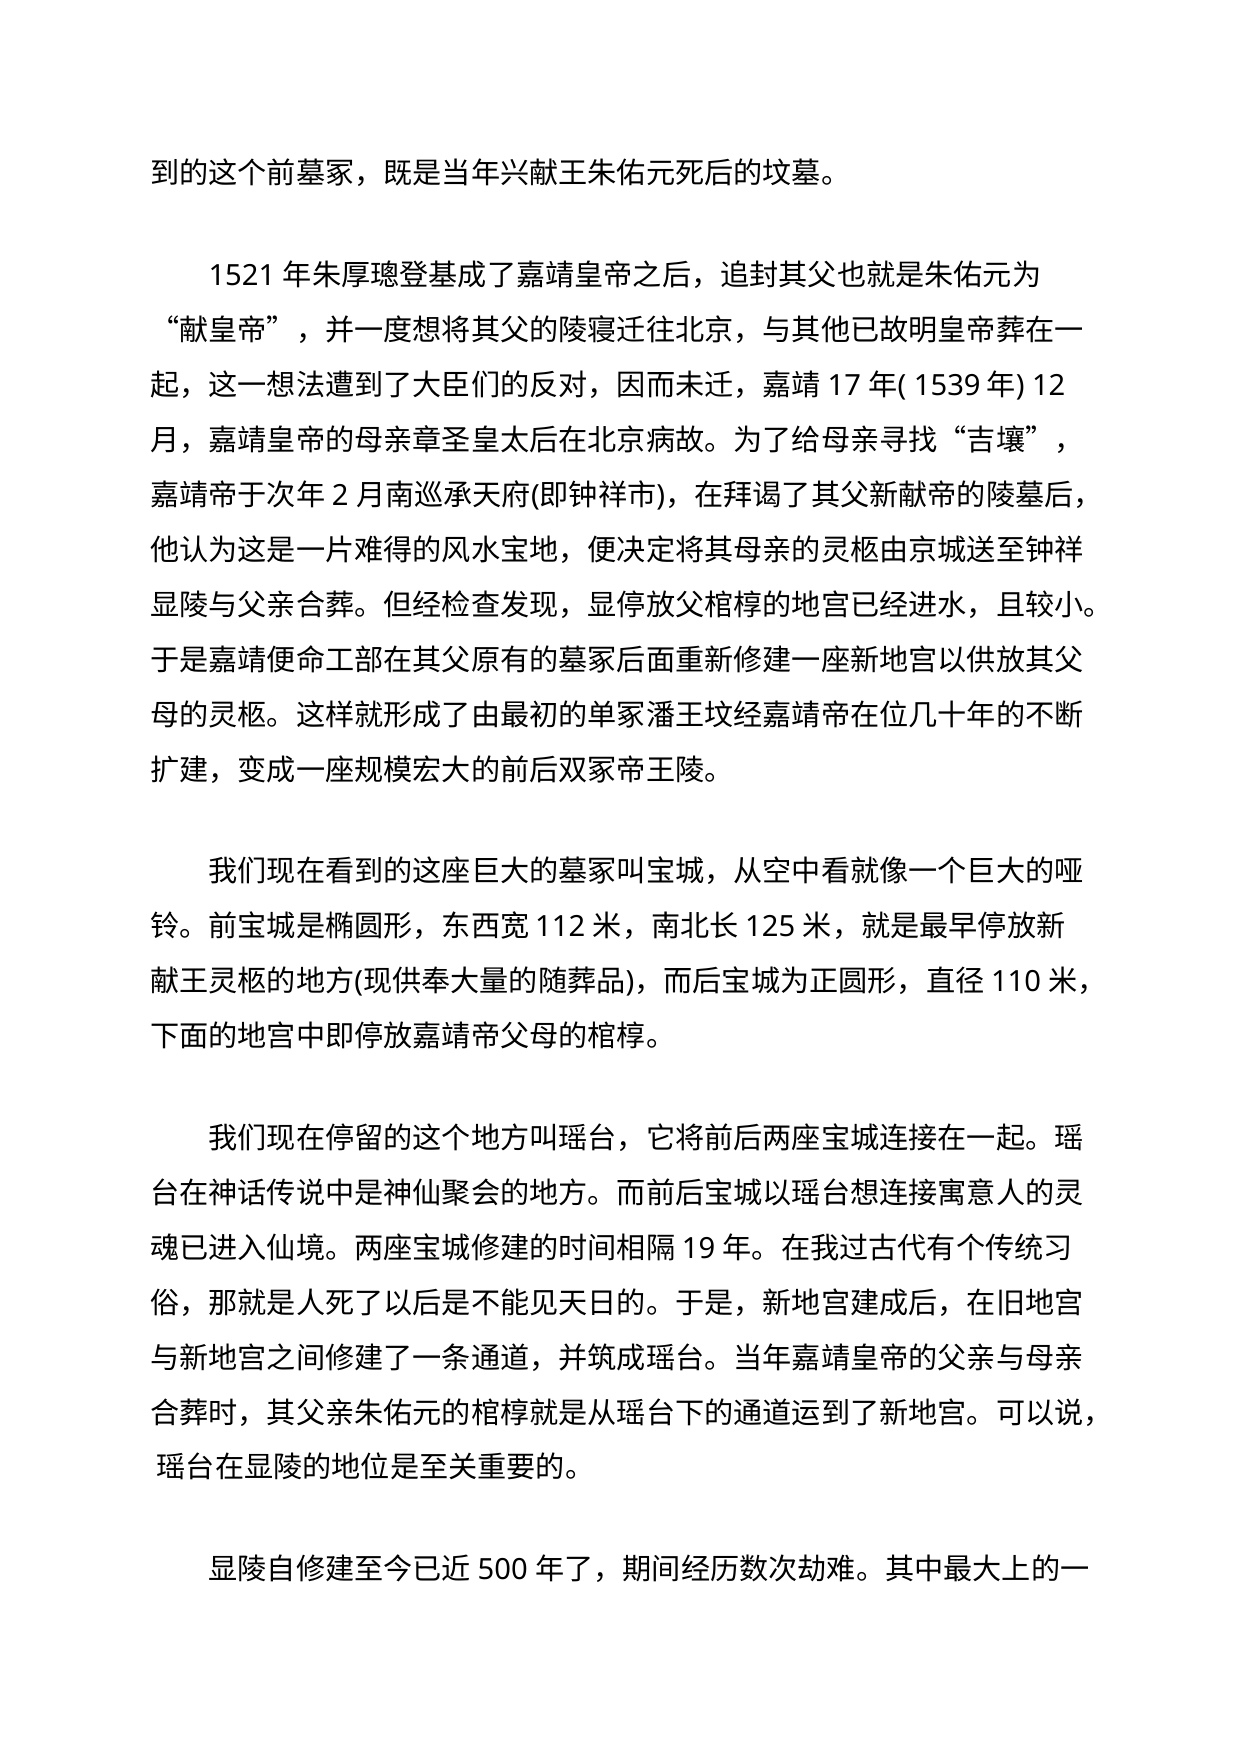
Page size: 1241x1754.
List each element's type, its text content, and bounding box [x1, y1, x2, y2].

text 我们现在停留的这个地方叫瑶台，它将前后两座宝城连接在一起。瑶台在神话传说中是神仙聚会的地方。而前后宝城以瑶台想连接寓意人的灵魂已进入仙境。两座宝城修建的时间相隔 19 年。在我过古代有个传统习俗，那就是人死了以后是不能见天日的。于是，新地宫建成后，在旧地宫与新地宫之间修建了一条通道，并筑成瑶台。当年嘉靖皇帝的父亲与母亲合葬时，其父亲朱佑元的棺椁就是从瑶台下的通道运到了新地宫。可以说， 瑶台在显陵的地位是至关重要的。 [150, 1114, 1090, 1486]
text 我们现在看到的这座巨大的墓冢叫宝城，从空中看就像一个巨大的哑铃。前宝城是椭圆形，东西宽112 米，南北长 125 米，就是最早停放新献王灵柩的地方(现供奉大量的随葬品)，而后宝城为正圆形，直径 110 米，下面的地宫中即停放嘉靖帝父母的棺椁。 [150, 848, 1090, 1055]
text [150, 150, 1090, 192]
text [150, 1546, 1090, 1588]
text 1521 年朱厚璁登基成了嘉靖皇帝之后，追封其父也就是朱佑元为“献皇帝”，并一度想将其父的陵寝迁往北京，与其他已故明皇帝葬在一起，这一想法遭到了大臣们的反对，因而未迁，嘉靖 17 年( 1539年) 12 月，嘉靖皇帝的母亲章圣皇太后在北京病故。为了给母亲寻找“吉壤”，嘉靖帝于次年 2 月南巡承天府(即钟祥市)，在拜谒了其父新献帝的陵墓后，他认为这是一片难得的风水宝地，便决定将其母亲的灵柩由京城送至钟祥显陵与父亲合葬。但经检查发现，显停放父棺椁的地宫已经进水，且较小。于是嘉靖便命工部在其父原有的墓冢后面重新修建一座新地宫以供放其父母的灵柩。这样就形成了由最初的单冢潘王坟经嘉靖帝在位几十年的不断扩建，变成一座规模宏大的前后双冢帝王陵。 [150, 252, 1090, 788]
